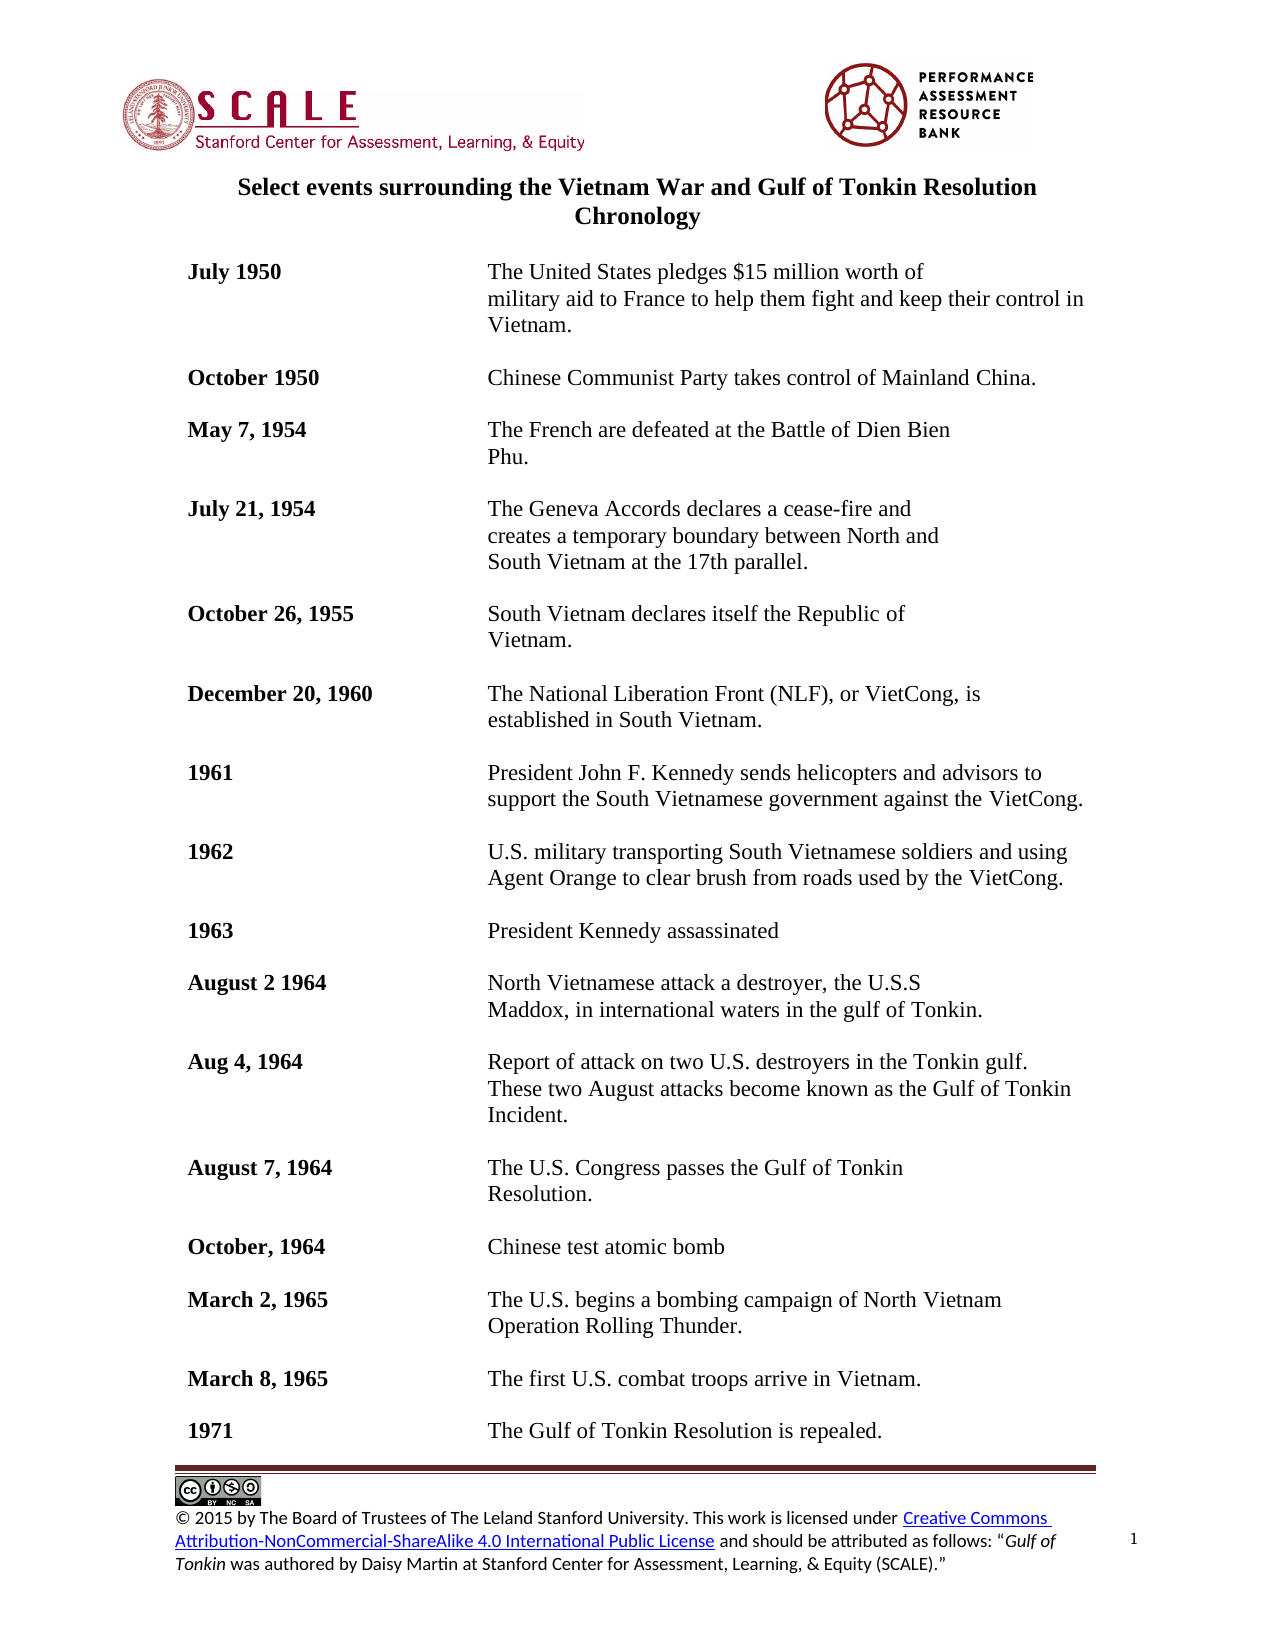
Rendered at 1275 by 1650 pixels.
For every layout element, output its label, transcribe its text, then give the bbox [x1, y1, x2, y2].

text 1961 President John F. Kennedy sends helicopters and advisors to support the South Vietnamese government against the VietCong. [187, 759, 1083, 811]
text March 8, 1965 The first U.S. combat troops arrive in Vietnam. [187, 1365, 1096, 1391]
text March 2, 1965 The U.S. begins a bombing campaign of North Vietnam [187, 1286, 1096, 1312]
text August 2 1964 North Vietnamese attack a destroyer, the U.S.S Maddox, in international waters in the gulf of Tonkin. [187, 969, 983, 1022]
text 1962 U.S. military transporting South Vietnamese soldiers and using Agent Orange to clear brush from roads used by the VietCong. [187, 838, 1068, 890]
text October 1950 Chinese Communist Party takes control of Mainland China. [187, 364, 1096, 390]
text October, 1964 Chinese test atomic bomb [187, 1233, 1096, 1259]
text May 7, 1954 The French are defeated at the Battle of Dien Bien Phu. [187, 416, 950, 469]
text Vietnam. [295, 627, 765, 653]
text December 20, 1960 The National Liberation Front (NLF), or VietCong, is [187, 679, 1096, 706]
text Operation Rolling Thunder. [466, 1312, 765, 1338]
text 1963 President Kennedy assassinated [187, 917, 1096, 943]
text July 21, 1954 The Geneva Accords declares a cease-fire and creates a temporary boundary between North and South Vietnam at the 17th parallel. [187, 495, 940, 574]
picture [175, 1476, 262, 1506]
text military aid to France to help them fight and keep their control in Vietnam. [487, 284, 1087, 337]
text 1971 The Gulf of Tonkin Resolution is repealed. [187, 1417, 1096, 1444]
text These two August attacks become known as the Gulf of Tonkin Incident. [487, 1075, 1074, 1127]
text established in South Vietnam. [485, 706, 765, 732]
text Select events surrounding the Vietnam War and Gulf of Tonkin Resolution Chronology [237, 172, 1039, 230]
text Aug 4, 1964 Report of attack on two U.S. destroyers in the Tonkin gulf. [187, 1048, 1096, 1075]
picture [825, 60, 1034, 151]
text August 7, 1964 The U.S. Congress passes the Gulf of Tonkin Resolution. [187, 1154, 903, 1207]
text October 26, 1955 South Vietnam declares itself the Republic of [187, 601, 1096, 627]
text July 1950 The United States pledges $15 million worth of [187, 258, 1096, 284]
picture [118, 75, 585, 151]
